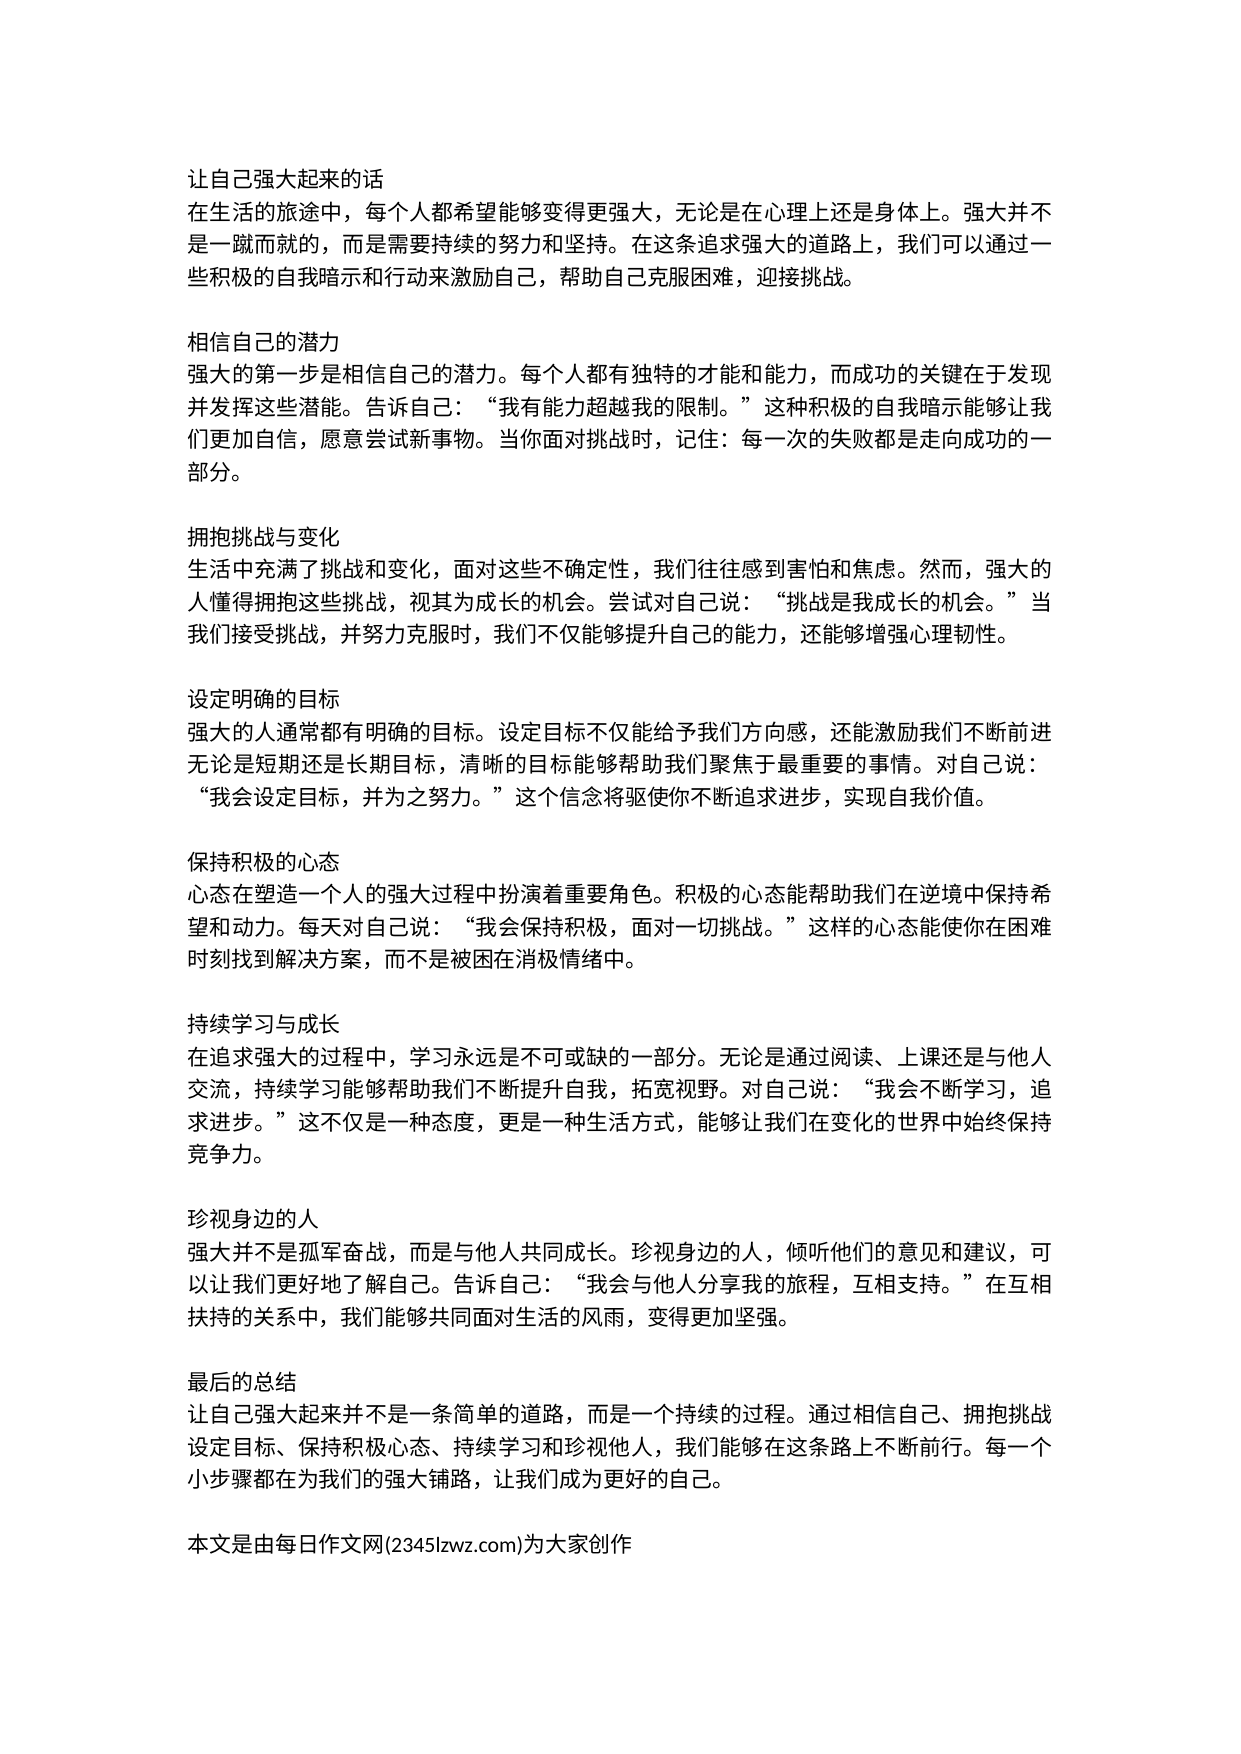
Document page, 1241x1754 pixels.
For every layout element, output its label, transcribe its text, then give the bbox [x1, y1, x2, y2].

text 强大的第一步是相信自己的潜力。每个人都有独特的才能和能力，而成功的关键在于发现并发挥这些潜能。告诉自己：“我有能力超越我的限制。”这种积极的自我暗示能够让我们更加自信，愿意尝试新事物。当你面对挑战时，记住：每一次的失败都是走向成功的一部分。 [187, 357, 1053, 487]
text 最后的总结 [187, 1364, 1053, 1397]
text 持续学习与成长 [187, 1007, 1053, 1039]
text 强大并不是孤军奋战，而是与他人共同成长。珍视身边的人，倾听他们的意见和建议，可以让我们更好地了解自己。告诉自己：“我会与他人分享我的旅程，互相支持。”在互相扶持的关系中，我们能够共同面对生活的风雨，变得更加坚强。 [187, 1234, 1053, 1332]
text 保持积极的心态 [187, 844, 1053, 877]
text 相信自己的潜力 [187, 324, 1053, 357]
text 让自己强大起来并不是一条简单的道路，而是一个持续的过程。通过相信自己、拥抱挑战、设定目标、保持积极心态、持续学习和珍视他人，我们能够在这条路上不断前行。每一个小步骤都在为我们的强大铺路，让我们成为更好的自己。 [187, 1397, 1053, 1494]
text 本文是由每日作文网(2345lzwz.com)为大家创作 [187, 1527, 1053, 1559]
text 心态在塑造一个人的强大过程中扮演着重要角色。积极的心态能帮助我们在逆境中保持希望和动力。每天对自己说：“我会保持积极，面对一切挑战。”这样的心态能使你在困难时刻找到解决方案，而不是被困在消极情绪中。 [187, 877, 1053, 974]
text 在生活的旅途中，每个人都希望能够变得更强大，无论是在心理上还是身体上。强大并不是一蹴而就的，而是需要持续的努力和坚持。在这条追求强大的道路上，我们可以通过一些积极的自我暗示和行动来激励自己，帮助自己克服困难，迎接挑战。 [187, 194, 1053, 292]
text 珍视身边的人 [187, 1202, 1053, 1234]
text 强大的人通常都有明确的目标。设定目标不仅能给予我们方向感，还能激励我们不断前进。无论是短期还是长期目标，清晰的目标能够帮助我们聚焦于最重要的事情。对自己说：“我会设定目标，并为之努力。”这个信念将驱使你不断追求进步，实现自我价值。 [187, 714, 1053, 812]
text 拥抱挑战与变化 [187, 519, 1053, 552]
text 在追求强大的过程中，学习永远是不可或缺的一部分。无论是通过阅读、上课还是与他人交流，持续学习能够帮助我们不断提升自我，拓宽视野。对自己说：“我会不断学习，追求进步。”这不仅是一种态度，更是一种生活方式，能够让我们在变化的世界中始终保持竞争力。 [187, 1039, 1053, 1169]
text 生活中充满了挑战和变化，面对这些不确定性，我们往往感到害怕和焦虑。然而，强大的人懂得拥抱这些挑战，视其为成长的机会。尝试对自己说：“挑战是我成长的机会。”当我们接受挑战，并努力克服时，我们不仅能够提升自己的能力，还能够增强心理韧性。 [187, 552, 1053, 649]
text 设定明确的目标 [187, 682, 1053, 714]
text 让自己强大起来的话 [187, 162, 1053, 194]
